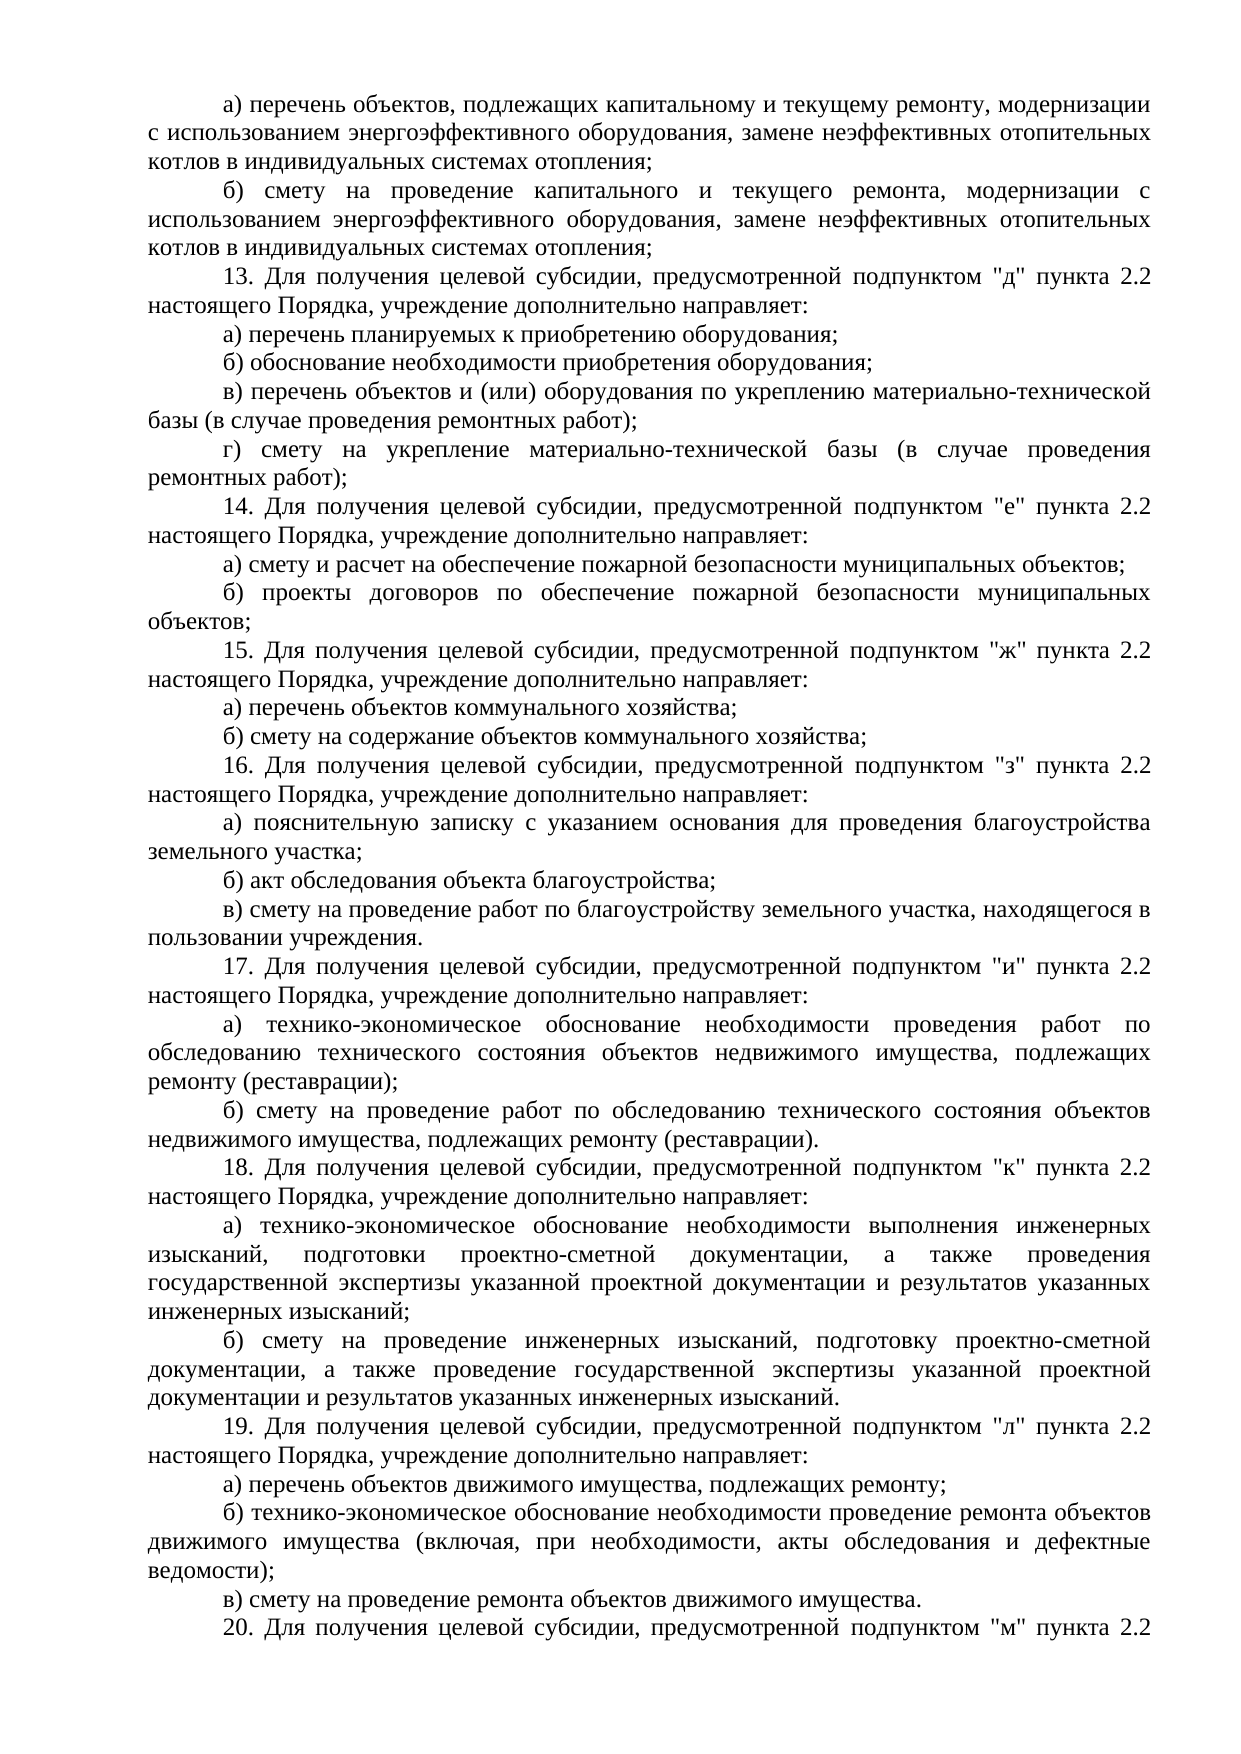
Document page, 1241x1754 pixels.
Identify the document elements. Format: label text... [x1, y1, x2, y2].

text 17. Для получения целевой субсидии, предусмотренной подпунктом "и" пункта 2.2 настоящего Порядка, учреждение дополнительно направляет: [148, 951, 1152, 1009]
text а) пояснительную записку с указанием основания для проведения благоустройства земельного участка; [148, 807, 1152, 865]
text 13. Для получения целевой субсидии, предусмотренной подпунктом "д" пункта 2.2 настоящего Порядка, учреждение дополнительно направляет: [148, 261, 1152, 319]
text 19. Для получения целевой субсидии, предусмотренной подпунктом "л" пункта 2.2 настоящего Порядка, учреждение дополнительно направляет: [148, 1411, 1152, 1469]
text б) смету на проведение работ по обследованию технического состояния объектов недвижимого имущества, подлежащих ремонту (реставрации). [148, 1095, 1152, 1152]
text б) смету на содержание объектов коммунального хозяйства; [148, 721, 1152, 750]
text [148, 1612, 1152, 1641]
text г) смету на укрепление материально-технической базы (в случае проведения ремонтных работ); [148, 434, 1152, 491]
text б) обоснование необходимости приобретения оборудования; [148, 347, 1152, 376]
text б) акт обследования объекта благоустройства; [148, 865, 1152, 894]
text в) смету на проведение работ по благоустройству земельного участка, находящегося в пользовании учреждения. [148, 894, 1152, 951]
text а) технико-экономическое обоснование необходимости проведения работ по обследованию технического состояния объектов недвижимого имущества, подлежащих ремонту (реставрации); [148, 1009, 1152, 1095]
text а) перечень объектов, подлежащих капитальному и текущему ремонту, модернизации с использованием энергоэффективного оборудования, замене неэффективных отопительных котлов в индивидуальных системах отопления; [148, 89, 1152, 175]
text 15. Для получения целевой субсидии, предусмотренной подпунктом "ж" пункта 2.2 настоящего Порядка, учреждение дополнительно направляет: [148, 635, 1152, 692]
text б) проекты договоров по обеспечение пожарной безопасности муниципальных объектов; [148, 577, 1152, 635]
text а) перечень планируемых к приобретению оборудования; [148, 319, 1152, 347]
text в) смету на проведение ремонта объектов движимого имущества. [148, 1584, 1152, 1612]
text а) смету и расчет на обеспечение пожарной безопасности муниципальных объектов; [148, 549, 1152, 577]
text а) перечень объектов коммунального хозяйства; [148, 692, 1152, 721]
text б) технико-экономическое обоснование необходимости проведение ремонта объектов движимого имущества (включая, при необходимости, акты обследования и дефектные ведомости); [148, 1497, 1152, 1584]
text в) перечень объектов и (или) оборудования по укреплению материально-технической базы (в случае проведения ремонтных работ); [148, 376, 1152, 434]
text 16. Для получения целевой субсидии, предусмотренной подпунктом "з" пункта 2.2 настоящего Порядка, учреждение дополнительно направляет: [148, 750, 1152, 807]
text 14. Для получения целевой субсидии, предусмотренной подпунктом "е" пункта 2.2 настоящего Порядка, учреждение дополнительно направляет: [148, 491, 1152, 549]
text б) смету на проведение инженерных изысканий, подготовку проектно-сметной документации, а также проведение государственной экспертизы указанной проектной документации и результатов указанных инженерных изысканий. [148, 1325, 1152, 1411]
text 18. Для получения целевой субсидии, предусмотренной подпунктом "к" пункта 2.2 настоящего Порядка, учреждение дополнительно направляет: [148, 1152, 1152, 1210]
text а) технико-экономическое обоснование необходимости выполнения инженерных изысканий, подготовки проектно-сметной документации, а также проведения государственной экспертизы указанной проектной документации и результатов указанных инженерных изысканий; [148, 1210, 1152, 1325]
text а) перечень объектов движимого имущества, подлежащих ремонту; [148, 1469, 1152, 1497]
text б) смету на проведение капитального и текущего ремонта, модернизации с использованием энергоэффективного оборудования, замене неэффективных отопительных котлов в индивидуальных системах отопления; [148, 175, 1152, 261]
